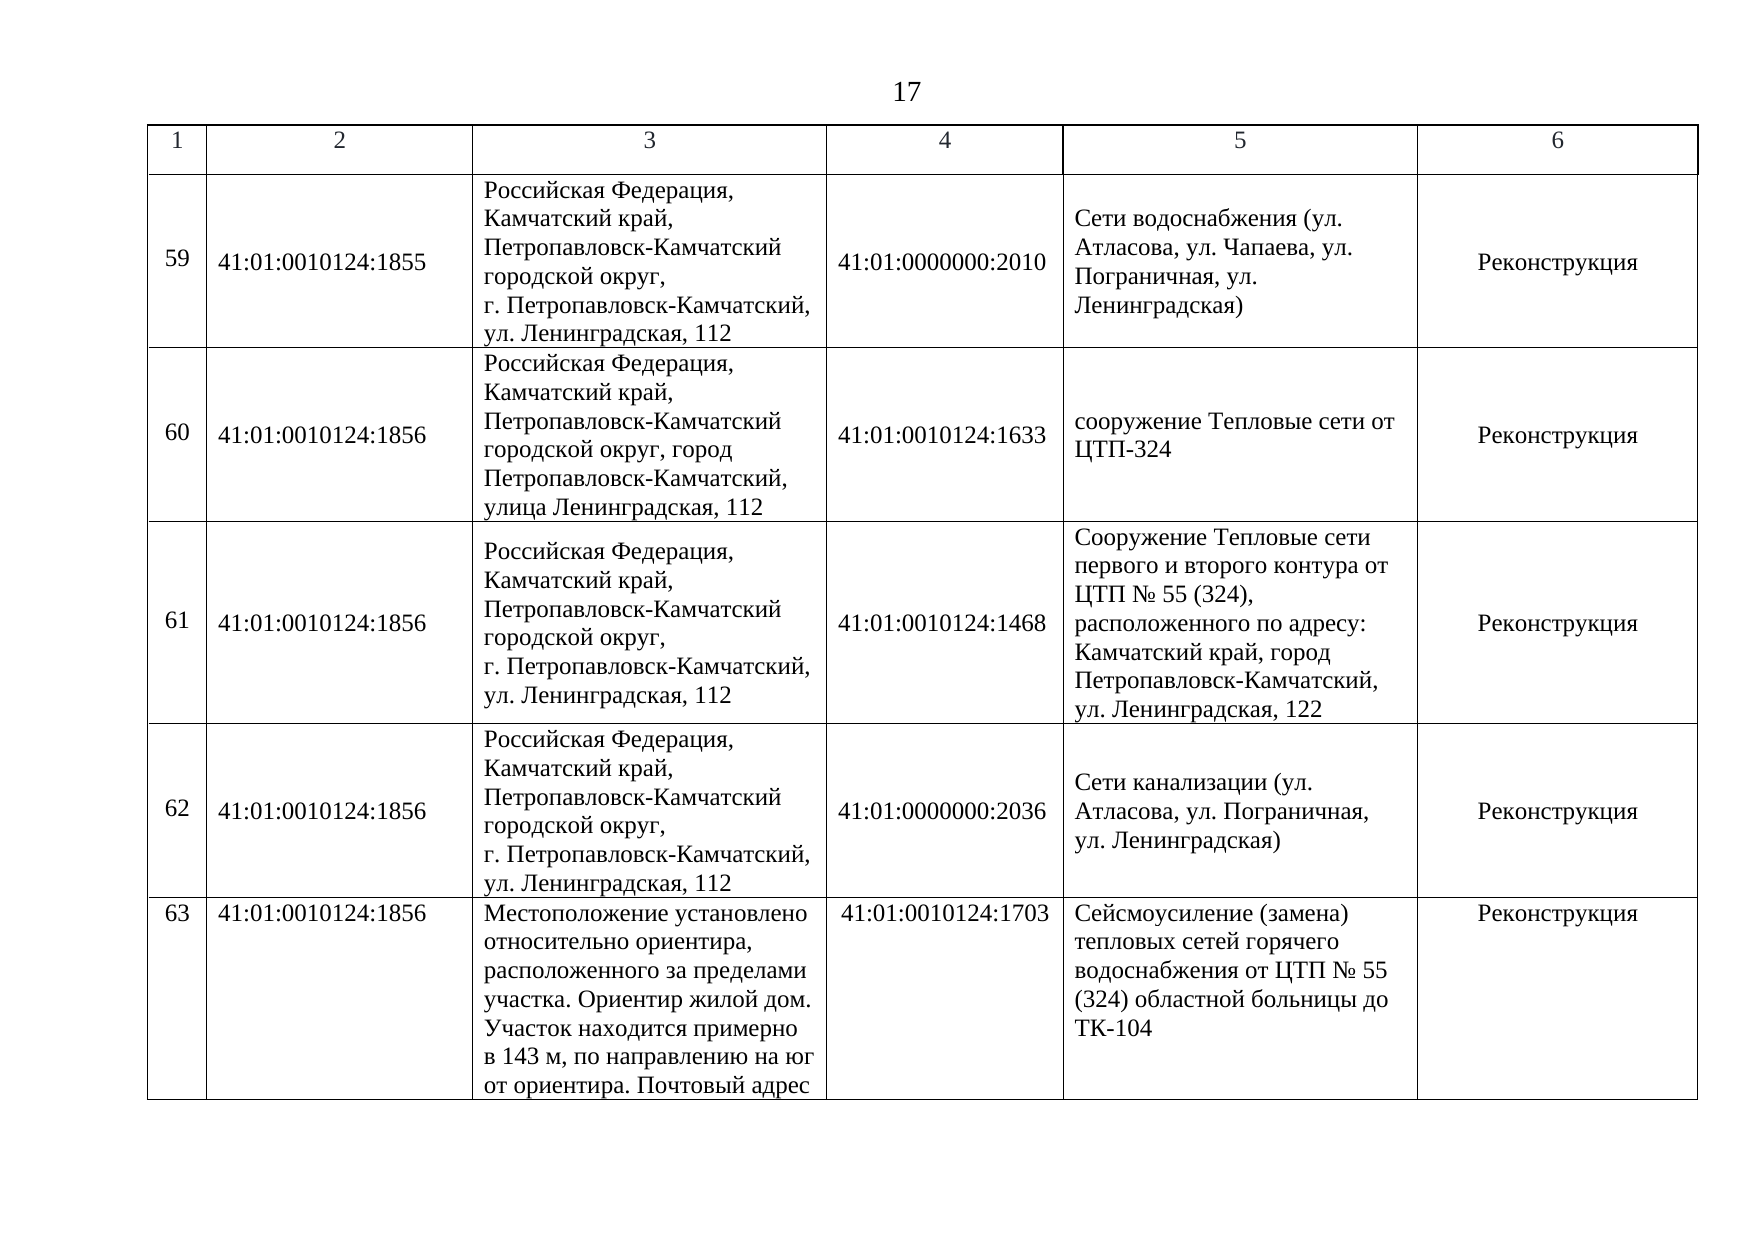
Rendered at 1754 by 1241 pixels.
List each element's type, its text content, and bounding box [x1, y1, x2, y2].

table_cell Сети канализации (ул. Атласова, ул. Пограничная, ул. Ленинградская) [1064, 724, 1417, 897]
table_cell 41:01:0010124:1633 [827, 348, 1063, 521]
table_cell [1064, 175, 1417, 347]
table_cell 41:01:0010124:1856 [207, 898, 472, 1099]
table_cell Российская Федерация, Камчатский край, Петропавловск-Камчатский городской округ, г. Петропавловск-Камчатский, ул. Ленинградская, 112 [473, 724, 826, 897]
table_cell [473, 175, 826, 347]
table_cell 61 [148, 522, 206, 723]
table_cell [1064, 898, 1417, 1099]
table_cell 62 [148, 724, 206, 897]
table_cell 41:01:0010124:1856 [207, 724, 472, 897]
table_cell 63 [148, 898, 206, 1099]
table_cell Реконструкция [1418, 348, 1697, 521]
table_cell Реконструкция [1418, 724, 1697, 897]
table_header 3 [473, 126, 826, 174]
table_cell Российская Федерация, Камчатский край, Петропавловск-Камчатский городской округ, г. Петропавловск-Камчатский, ул. Ленинградская, 112 [473, 522, 826, 723]
table_cell Сооружение Тепловые сети первого и второго контура от ЦТП № 55 (324), расположенного по адресу: Камчатский край, город Петропавловск-Камчатский, ул. Ленинградская, 122 [1254, 522, 1417, 723]
table_cell 59 [148, 175, 206, 347]
table_cell 41:01:0010124:1856 [207, 348, 472, 521]
table_header 5 [1064, 126, 1417, 174]
table_header 2 [207, 126, 472, 174]
table_cell Реконструкция [1418, 175, 1697, 347]
table_cell 60 [148, 348, 206, 521]
table_cell 41:01:0010124:1468 [827, 522, 1063, 723]
table_cell 41:01:0010124:1703 [827, 898, 1063, 1099]
table_cell Российская Федерация, Камчатский край, Петропавловск-Камчатский городской округ, город Петропавловск-Камчатский, улица Ленинградская, 112 [473, 348, 826, 521]
table_header 6 [1418, 126, 1697, 174]
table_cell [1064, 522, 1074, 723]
table_cell Реконструкция [1418, 522, 1697, 723]
table_cell Реконструкция [1418, 898, 1697, 1099]
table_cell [473, 898, 826, 1099]
table_header 1 [148, 126, 206, 174]
table_header 4 [827, 126, 1062, 174]
table_cell 41:01:0010124:1856 [207, 522, 472, 723]
table_cell 41:01:0000000:2010 [827, 175, 1063, 347]
table_cell сооружение Тепловые сети от ЦТП-324 [1064, 348, 1417, 521]
table_cell 41:01:0000000:2036 [827, 724, 1063, 897]
table_cell 41:01:0010124:1855 [207, 175, 472, 347]
